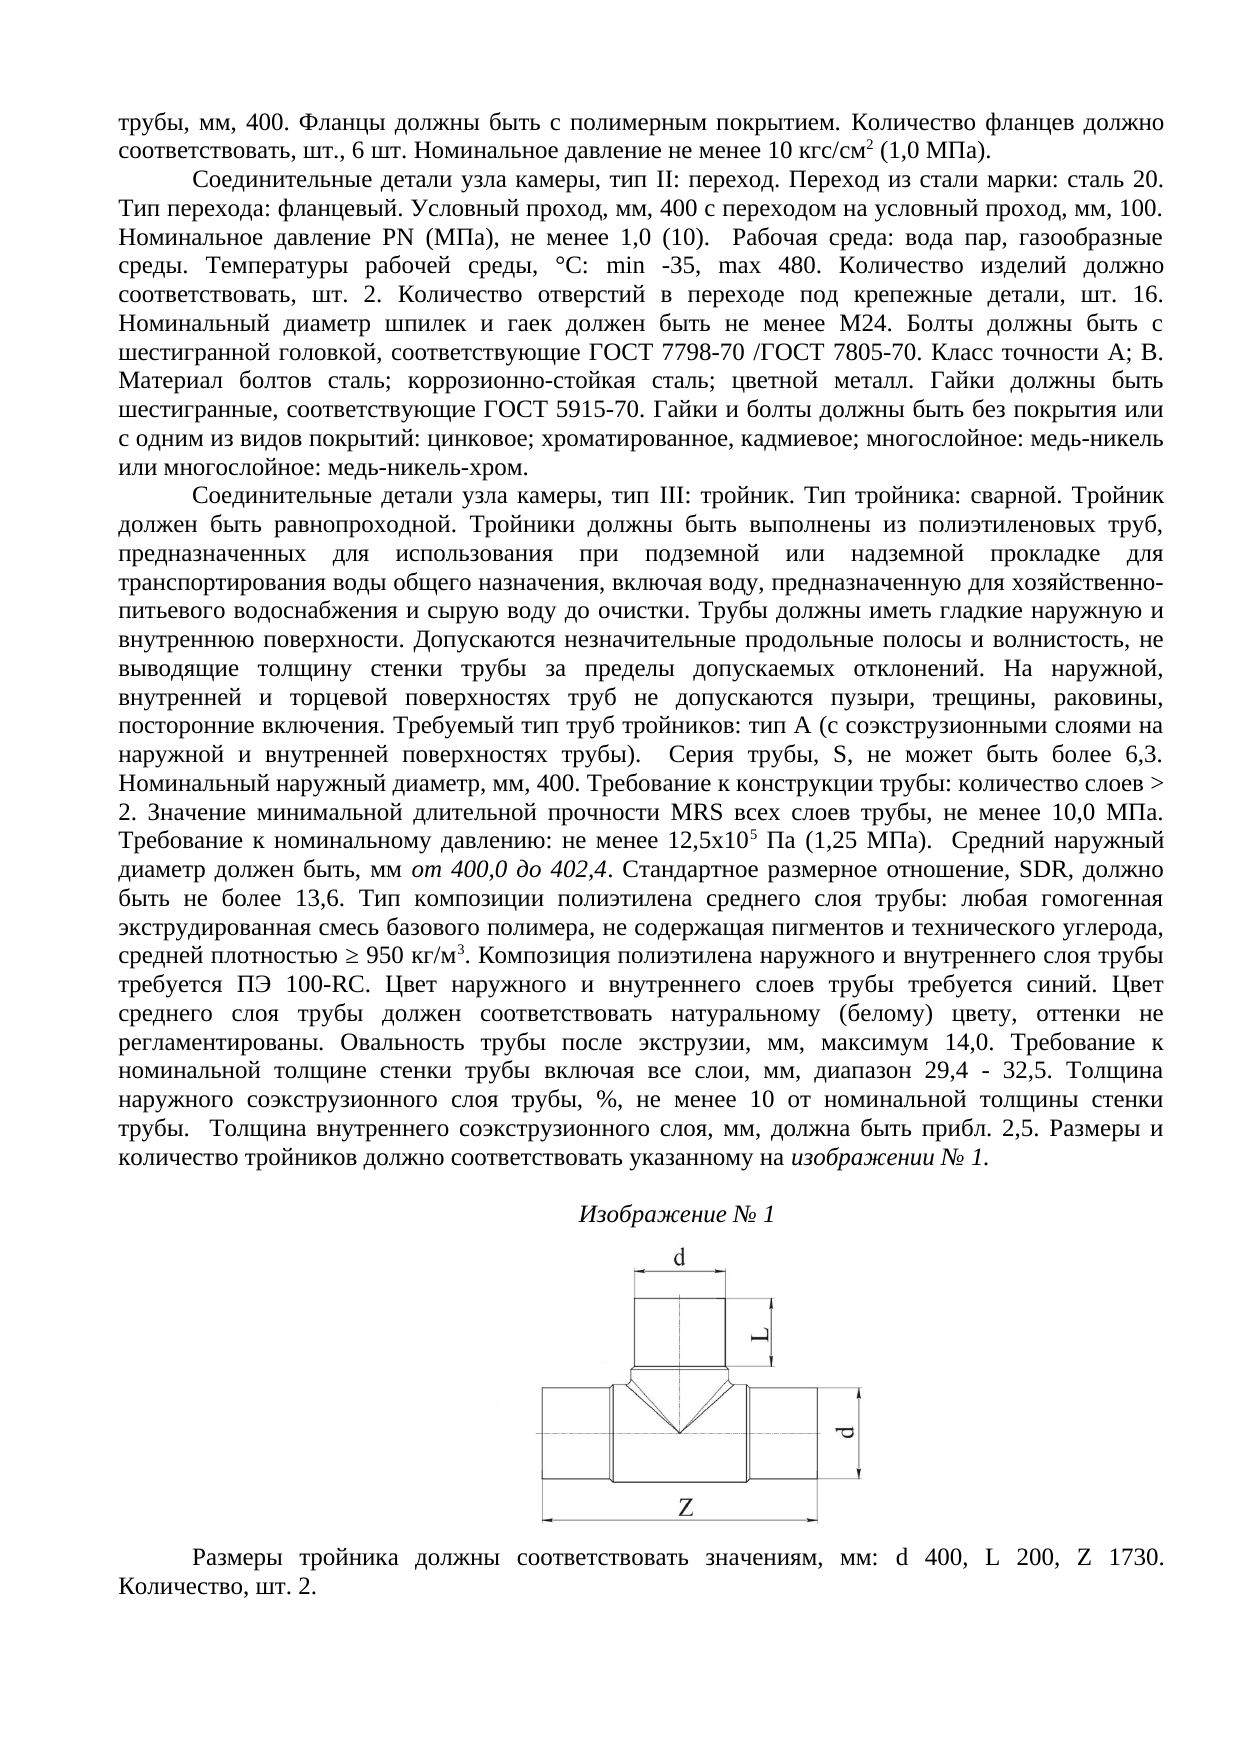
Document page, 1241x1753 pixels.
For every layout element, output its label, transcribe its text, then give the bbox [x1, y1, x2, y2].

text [118, 107, 1165, 164]
text Соединительные детали узла камеры, тип III: тройник. Тип тройника: сварной. Тройник должен быть равнопроходной. Тройники должны быть выполнены из полиэтиленовых труб, предназначенных для использования при подземной или надземной прокладке для транспортирования воды общего назначения, включая воду, предназначенную для хозяйственно-питьевого водоснабжения и сырую воду до очистки. Трубы должны иметь гладкие наружную и внутреннюю поверхности. Допускаются незначительные продольные полосы и волнистость, не выводящие толщину стенки трубы за пределы допускаемых отклонений. На наружной, внутренней и торцевой поверхностях труб не допускаются пузыри, трещины, раковины, посторонние включения. Требуемый тип труб тройников: тип А (с соэкструзионными слоями на наружной и внутренней поверхностях трубы). Серия трубы, S, не может быть более 6,3. Номинальный наружный диаметр, мм, 400. Требование к конструкции трубы: количество слоев > 2. Значение минимальной длительной прочности MRS всех слоев трубы, не менее 10,0 МПа. Требование к номинальному давлению: не менее 12,5х105 Па (1,25 МПа). Средний наружный диаметр должен быть, мм от 400,0 до 402,4. Стандартное размерное отношение, SDR, должно быть не более 13,6. Тип композиции полиэтилена среднего слоя трубы: любая гомогенная экструдированная смесь базового полимера, не содержащая пигментов и технического углерода, средней плотностью ≥ 950 кг/м3. Композиция полиэтилена наружного и внутреннего слоя трубы требуется ПЭ 100-RC. Цвет наружного и внутреннего слоев трубы требуется синий. Цвет среднего слоя трубы должен соответствовать натуральному (белому) цвету, оттенки не регламентированы. Овальность трубы после экструзии, мм, максимум 14,0. Требование к номинальной толщине стенки трубы включая все слои, мм, диапазон 29,4 - 32,5. Толщина наружного соэкструзионного слоя трубы, %, не менее 10 от номинальной толщины стенки трубы. Толщина внутреннего соэкструзионного слоя, мм, должна быть прибл. 2,5. Размеры и количество тройников должно соответствовать указанному на изображении № 1. [118, 481, 1165, 1171]
text Изображение № 1 [118, 1199, 1165, 1228]
text Размеры тройника должны соответствовать значениям, мм: d 400, L 200, Z 1730. Количество, шт. 2. [118, 1542, 1165, 1600]
picture [481, 1228, 876, 1543]
list Соединительные детали узла камеры, тип II: переход. Переход из стали марки: сталь 20. Тип перехода: фланцевый. Условный проход, мм, 400 с переходом на условный проход, мм, 100. Номинальное давление PN (МПа), не менее 1,0 (10). Рабочая среда: вода пар, газообразные среды. Температуры рабочей среды, °С: min -35, max 480. Количество изделий должно соответствовать, шт. 2. Количество отверстий в переходе под крепежные детали, шт. 16. Номинальный диаметр шпилек и гаек должен быть не менее М24. Болты должны быть с шестигранной головкой, соответствующие ГОСТ 7798-70 /ГОСТ 7805-70. Класс точности А; В. Материал болтов сталь; коррозионно-стойкая сталь; цветной металл. Гайки должны быть шестигранные, соответствующие ГОСТ 5915-70. Гайки и болты должны быть без покрытия или с одним из видов покрытий: цинковое; хроматированное, кадмиевое; многослойное: медь-никель или многослойное: медь-никель-хром. [118, 164, 1164, 481]
